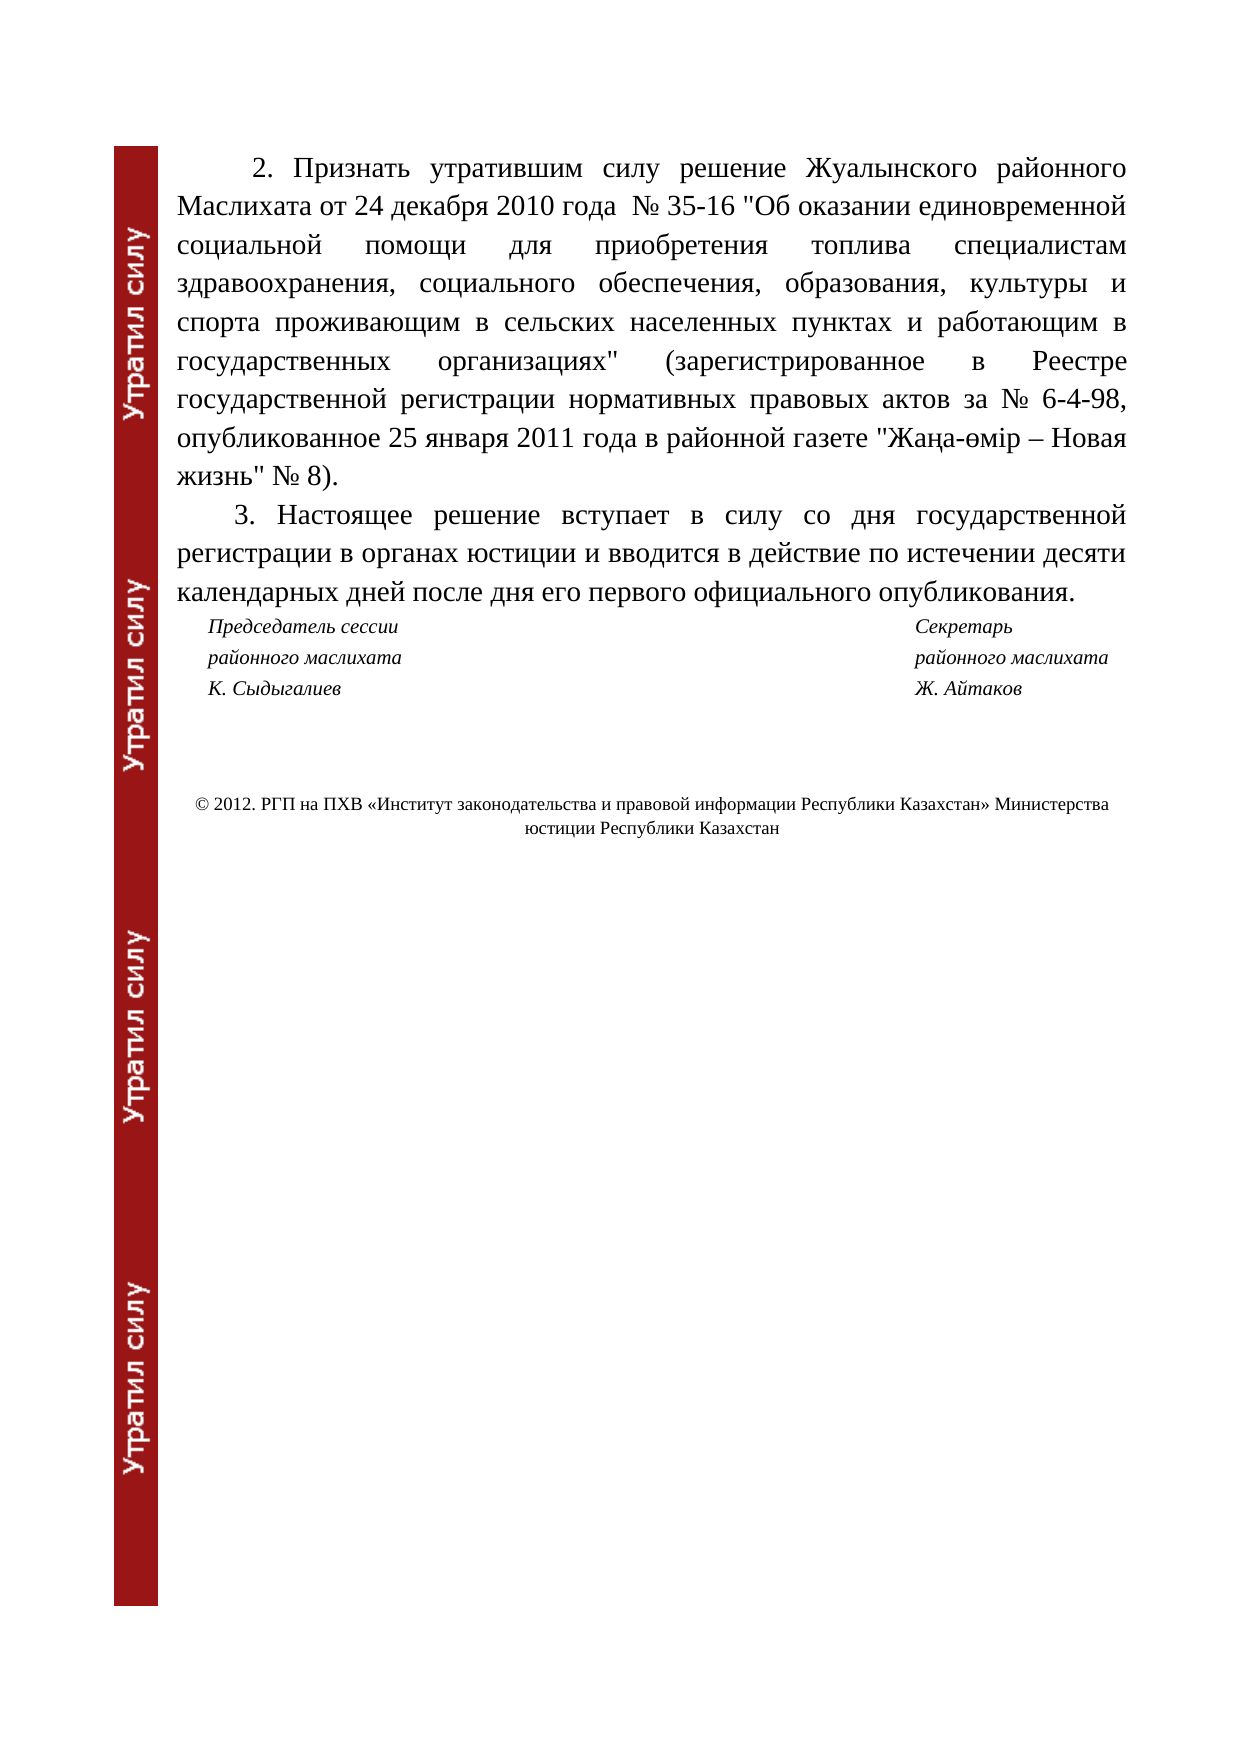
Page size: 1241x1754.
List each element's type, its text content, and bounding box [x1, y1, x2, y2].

table_header Секретарь [913, 613, 1240, 643]
text 3. Настоящее решение вступает в силу со дня государственной регистрации в органах юстиции и вводится в действие по истечении десяти календарных дней после дня его первого официального опубликования. [112, 497, 1128, 607]
text 2. Признать утратившим силу решение Жуалынского районного Маслихата от 24 декабря 2010 года № 35-16 "Об оказании единовременной социальной помощи для приобретения топлива специалистам здравоохранения, социального обеспечения, образования, культуры и спорта проживающим в сельских населенных пунктах и работающим в государственных организациях" (зарегистрированное в Реестре государственной регистрации нормативных правовых актов за № 6-4-98, опубликованное 25 января 2011 года в районной газете "Жаңа-өмір – Новая жизнь" № 8). [112, 150, 1128, 492]
table_header Председатель сессии [101, 613, 913, 643]
table_cell К. Сыдыгалиев [101, 675, 913, 706]
picture [114, 706, 158, 792]
text © 2012. РГП на ПХВ «Институт законодательства и правовой информации Республики Казахстан» Министерства юстиции Республики Казахстан [112, 792, 1128, 839]
table_cell районного маслихата [913, 644, 1240, 674]
picture [114, 492, 158, 497]
picture [114, 146, 158, 150]
picture [114, 839, 158, 1606]
picture [114, 607, 158, 613]
table_cell районного маслихата [101, 644, 913, 674]
table_cell Ж. Айтаков [913, 675, 1240, 706]
